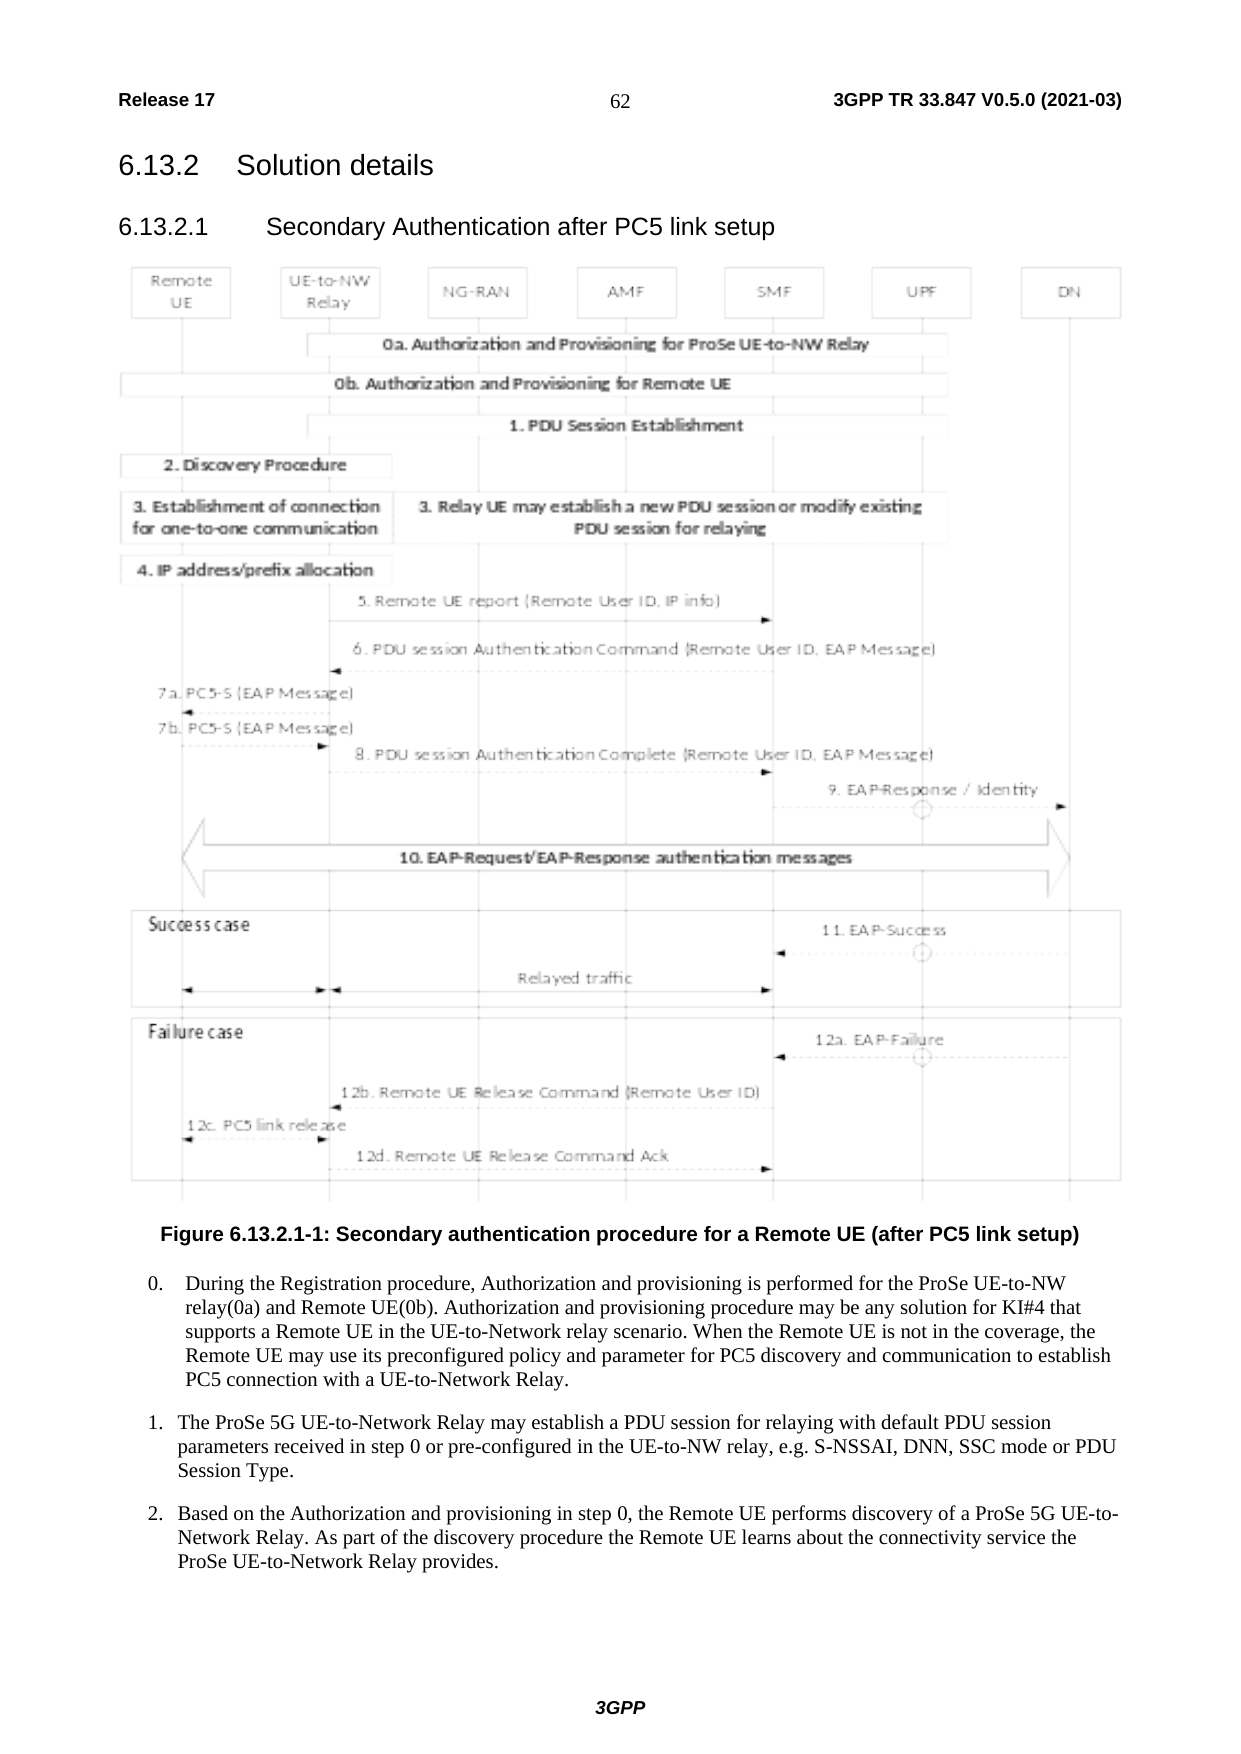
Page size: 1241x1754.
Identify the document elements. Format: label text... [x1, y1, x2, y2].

text 1. The ProSe 5G UE-to-Network Relay may establish a PDU session for relaying with default PDU session parameters received in step 0 or pre-configured in the UE-to-NW relay, e.g. S-NSSAI, DNN, SSC mode or PDU Session Type. [148, 1410, 1122, 1482]
list During the Registration procedure, Authorization and provisioning is performed for the ProSe UE-to-NW relay(0a) and Remote UE(0b). When the Remote UE is not in the coverage, the Remote UE may use its preconfigured policy and parameter for PC5 discovery and communication to establish PC5 connection with a UE-to-Network Relay. [148, 1271, 1122, 1391]
text Figure 6.13.2.1-1: Secondary authentication procedure for a Remote UE (after PC5 link setup) [118, 1222, 1122, 1246]
subtitle 6.13.2 Solution details [118, 147, 1122, 181]
text 2. Based on the Authorization and provisioning in step 0, the Remote UE performs discovery of a ProSe 5G UE-to-Network Relay. As part of the discovery procedure the Remote UE learns about the connectivity service the ProSe UE-to-Network Relay provides. [148, 1501, 1122, 1573]
subtitle 6.13.2.1 Secondary Authentication after PC5 link setup [118, 212, 1122, 241]
